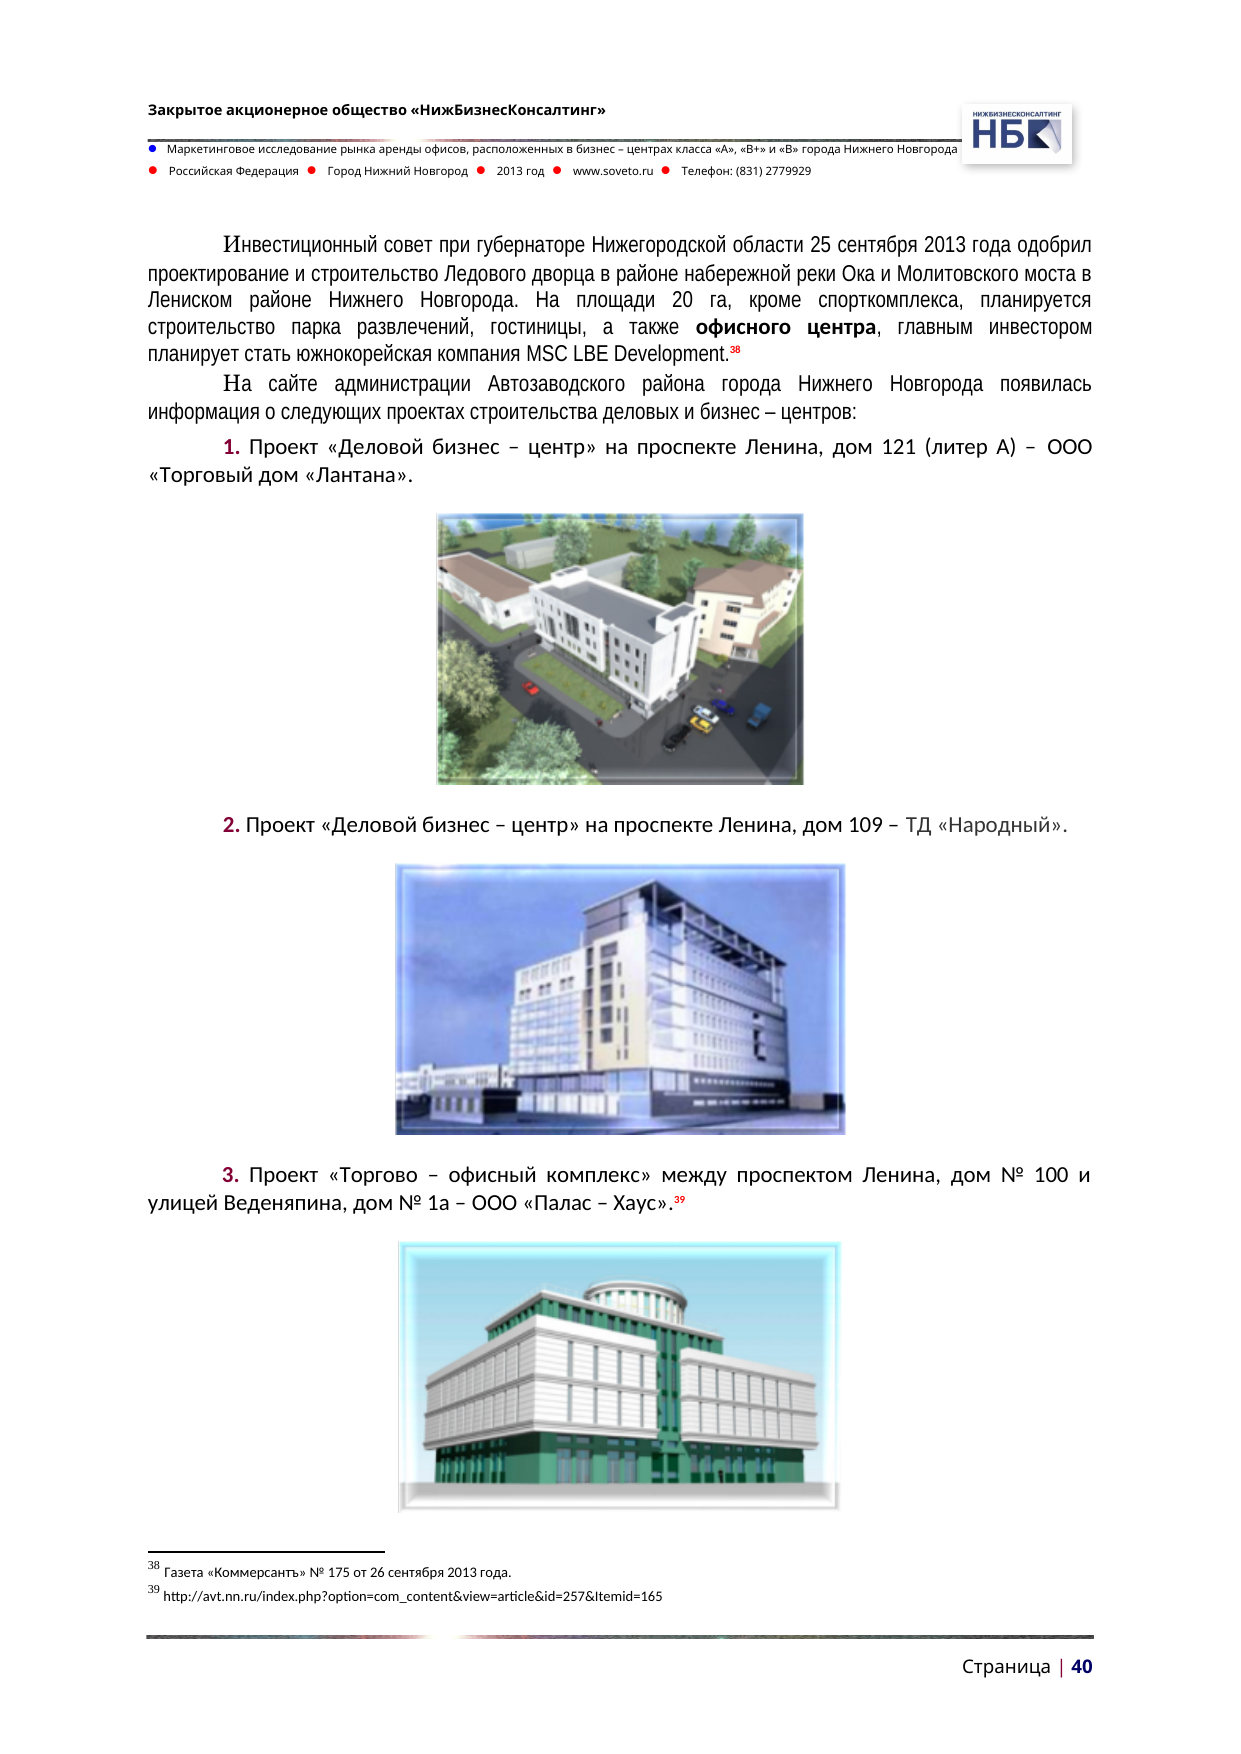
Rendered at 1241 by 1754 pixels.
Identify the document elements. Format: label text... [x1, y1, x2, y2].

text Инвестиционный совет при губернаторе Нижегородской области 25 сентября 2013 года одобрил проектирование и строительство Ледового дворца в районе набережной реки Ока и Молитовского моста в Лениском районе Нижнего Новгорода. На площади 20 га, кроме спорткомплекса, планируется строительство парка развлечений, гостиницы, а также офисного центра, главным инвестором планирует стать южнокорейская компания MSC LBE Development. [148, 228, 1092, 367]
picture [394, 863, 847, 1135]
picture [436, 513, 805, 785]
picture [397, 1241, 843, 1513]
picture [147, 104, 1072, 164]
text На сайте администрации Автозаводского района города Нижнего Новгорода появилась информация о следующих проектах строительства деловых и бизнес – центров: [148, 367, 1092, 424]
text 1. Проект «Деловой бизнес – центр» на проспекте Ленина, дом 121 (литер А) – ООО «Торговый дом «Лантана». [148, 432, 1092, 488]
picture [146, 1635, 1094, 1639]
text 3. Проект «Торгово – офисный комплекс» между проспектом Ленина, дом № 100 и улицей Веденяпина, дом № 1а – ООО «Палас – Хаус». [148, 1161, 1092, 1217]
text 2. Проект «Деловой бизнес – центр» на проспекте Ленина, дом 109 – ТД «Народный». [148, 811, 1092, 838]
